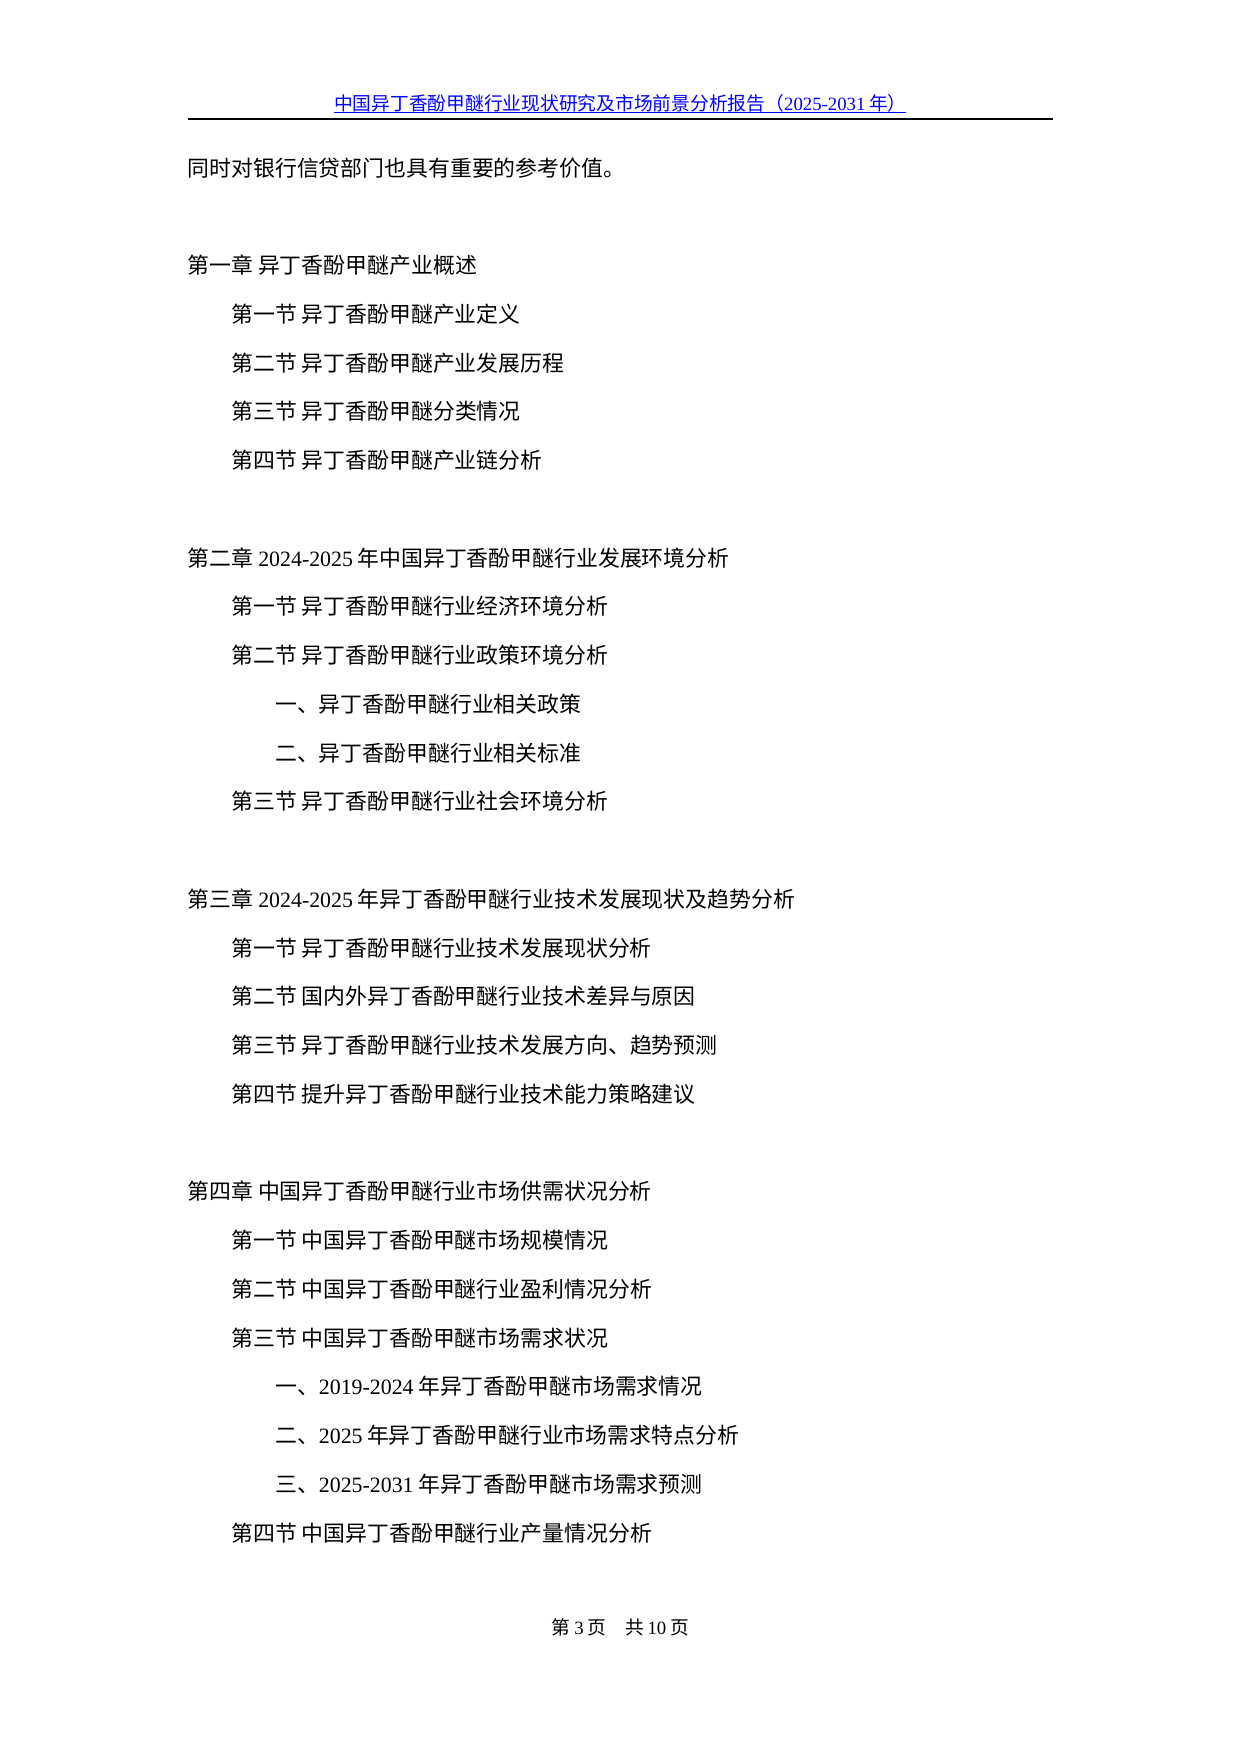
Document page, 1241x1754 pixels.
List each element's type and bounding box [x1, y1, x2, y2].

text [187, 150, 1053, 1548]
